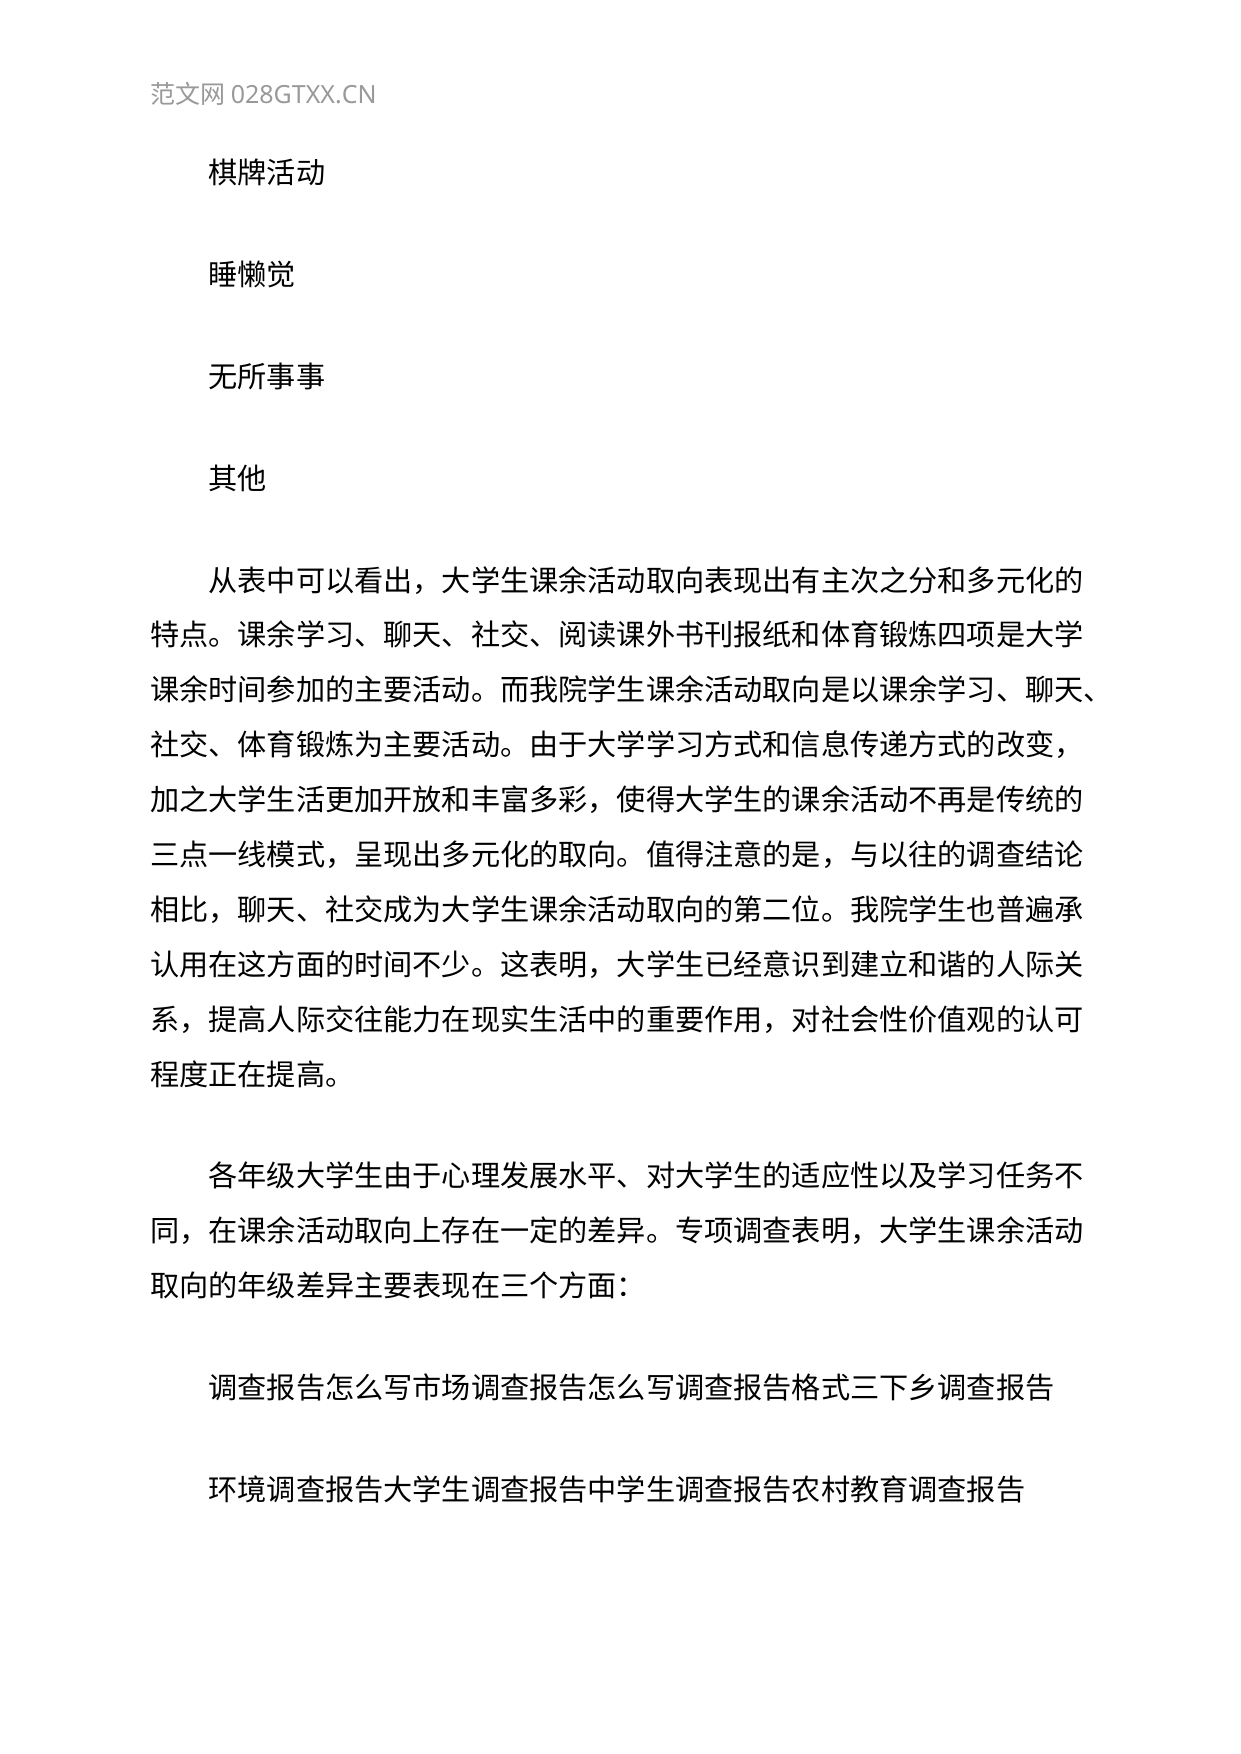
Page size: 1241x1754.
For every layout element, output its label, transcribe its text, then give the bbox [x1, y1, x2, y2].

text 无所事事 [150, 353, 1090, 396]
text 从表中可以看出，大学生课余活动取向表现出有主次之分和多元化的特点。课余学习、聊天、社交、阅读课外书刊报纸和体育锻炼四项是大学课余时间参加的主要活动。而我院学生课余活动取向是以课余学习、聊天、社交、体育锻炼为主要活动。由于大学学习方式和信息传递方式的改变，加之大学生活更加开放和丰富多彩，使得大学生的课余活动不再是传统的三点一线模式，呈现出多元化的取向。值得注意的是，与以往的调查结论相比，聊天、社交成为大学生课余活动取向的第二位。我院学生也普遍承认用在这方面的时间不少。这表明，大学生已经意识到建立和谐的人际关系，提高人际交往能力在现实生活中的重要作用，对社会性价值观的认可程度正在提高。 [150, 557, 1090, 1093]
text 棋牌活动 [150, 150, 1090, 192]
text 调查报告怎么写市场调查报告怎么写调查报告格式三下乡调查报告 [150, 1364, 1090, 1407]
text 各年级大学生由于心理发展水平、对大学生的适应性以及学习任务不同，在课余活动取向上存在一定的差异。专项调查表明，大学生课余活动取向的年级差异主要表现在三个方面： [150, 1153, 1090, 1305]
text 环境调查报告大学生调查报告中学生调查报告农村教育调查报告 [150, 1466, 1090, 1508]
text 其他 [150, 455, 1090, 498]
text 睡懒觉 [150, 252, 1090, 294]
